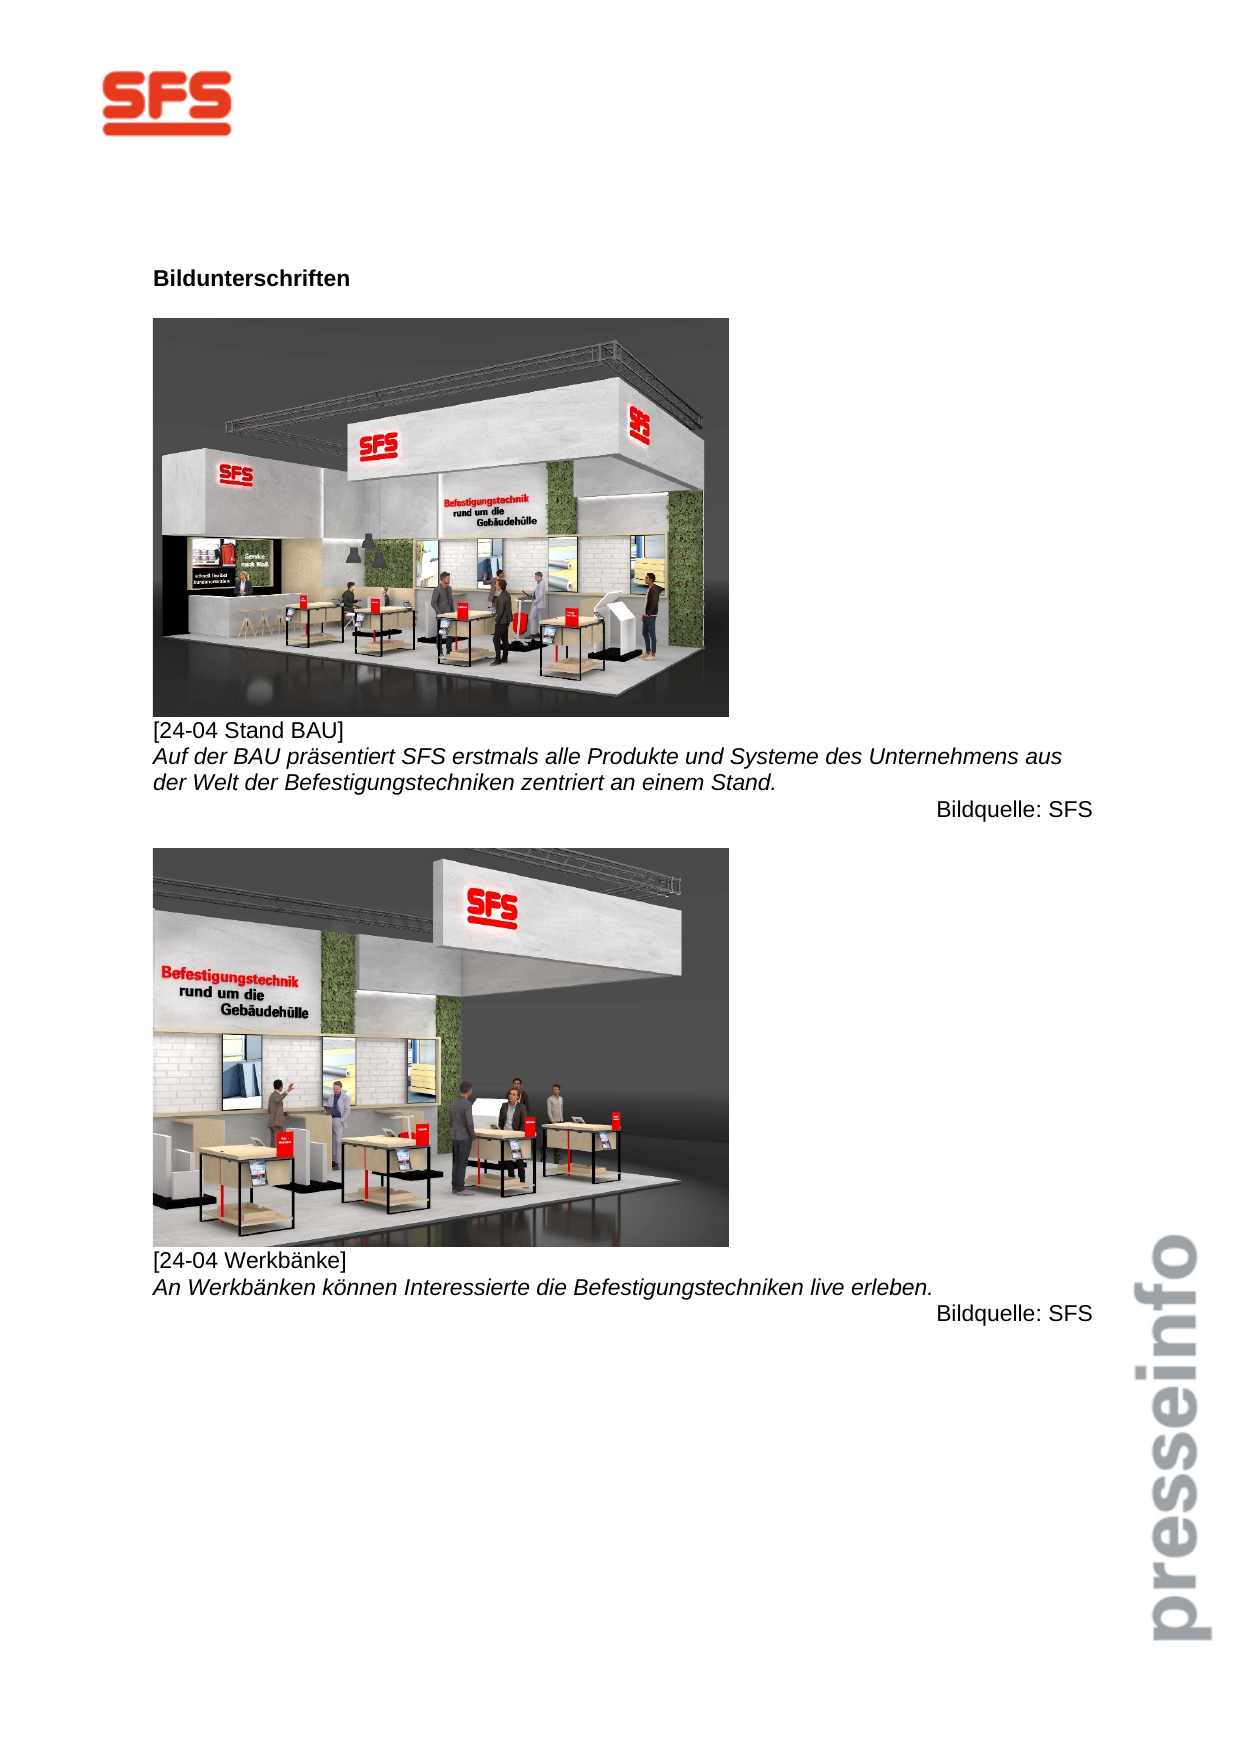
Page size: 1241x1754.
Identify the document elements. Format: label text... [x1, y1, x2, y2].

text [24-04 Werkbänke] [153, 1247, 1092, 1273]
picture [152, 848, 729, 1247]
text Bildunterschriften [153, 265, 1092, 292]
text Bildquelle: SFS [153, 796, 1092, 822]
text An Werkbänken können Interessierte die Befestigungstechniken live erleben. [153, 1273, 1092, 1300]
text Auf der BAU präsentiert SFS erstmals alle Produkte und Systeme des Unternehmens aus der Welt der Befestigungstechniken zentriert an einem Stand. [153, 743, 1092, 796]
text Bildquelle: SFS [153, 1300, 1092, 1326]
picture [152, 318, 729, 717]
text [24-04 Stand BAU] [153, 717, 1092, 743]
